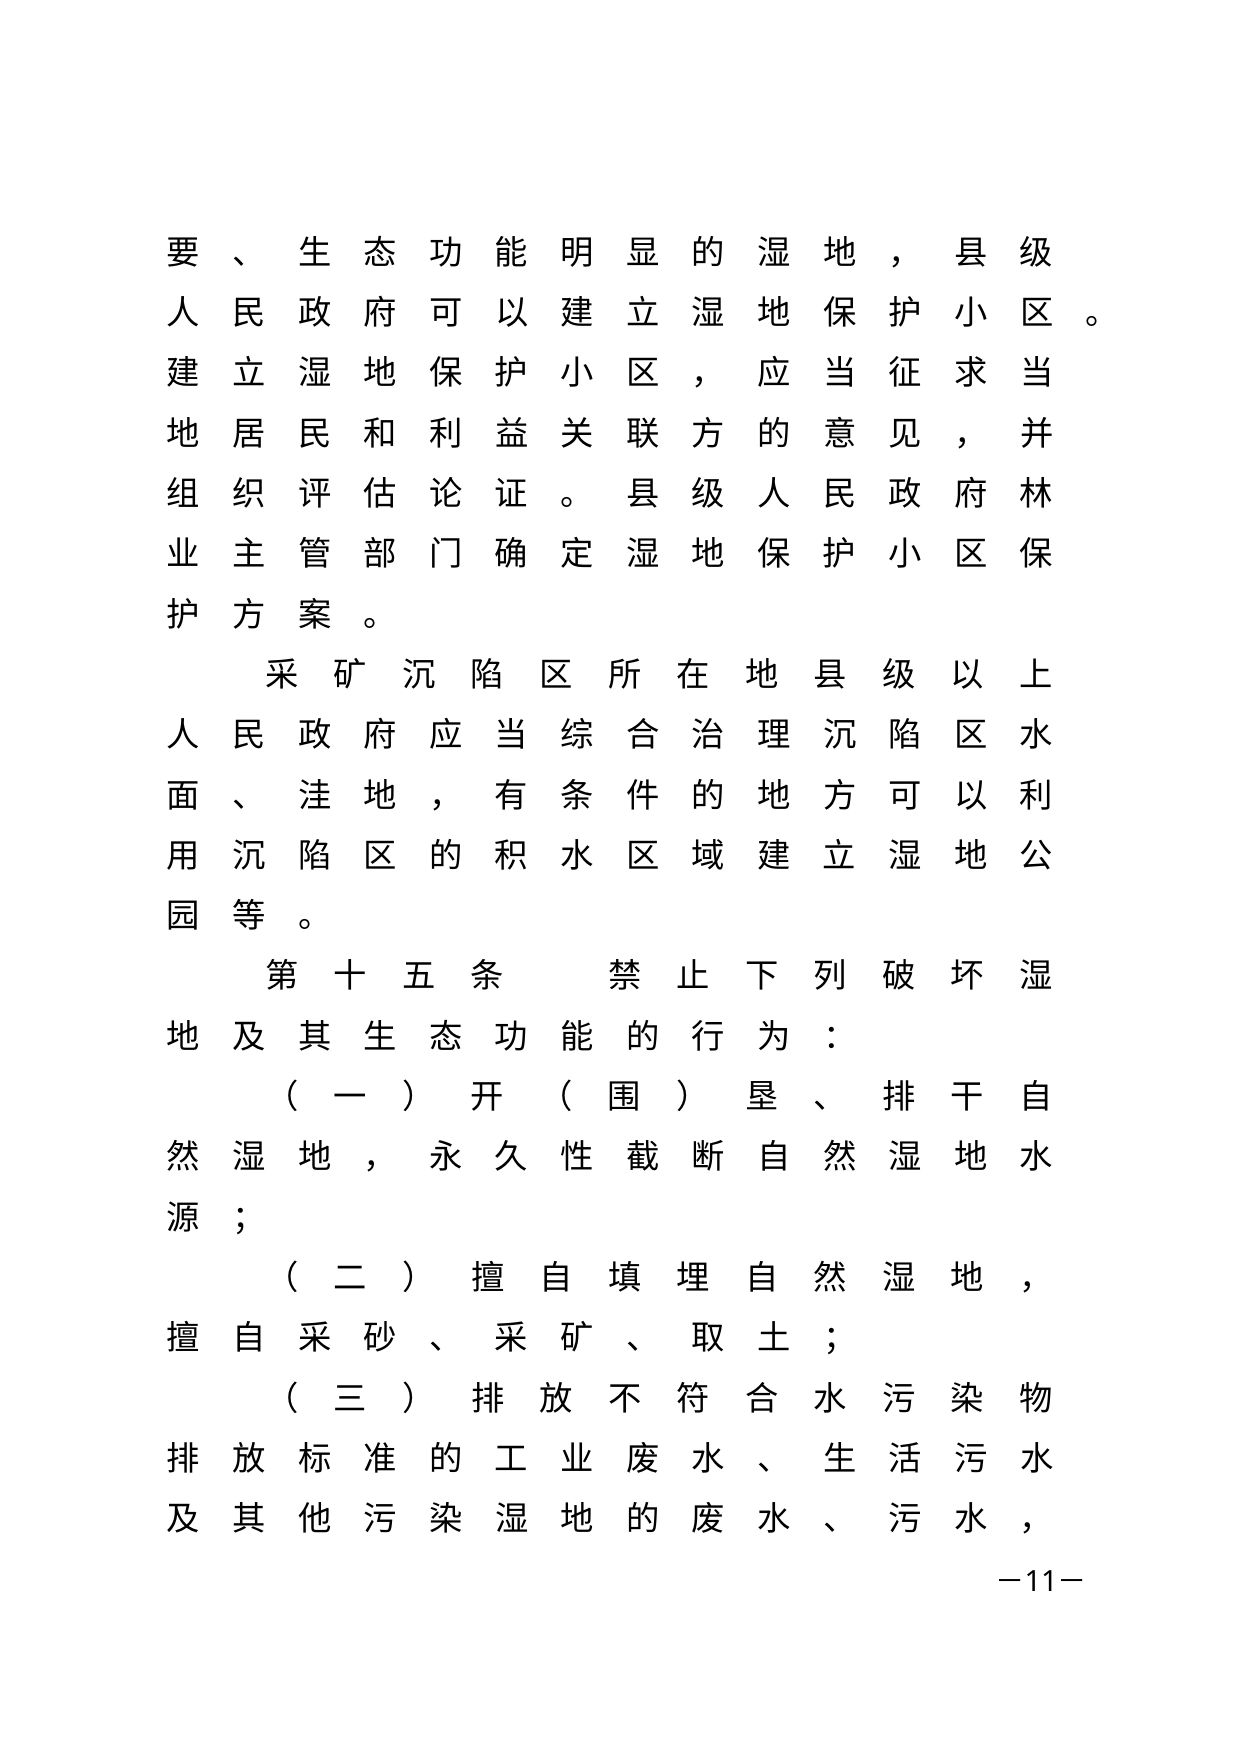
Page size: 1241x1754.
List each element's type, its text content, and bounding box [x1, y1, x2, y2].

text 对未纳入国家公园、自然保护区或者自然公园，生态区位重要、生态功能明显的湿地，县级人民政府可以建立湿地保护小区。建立湿地保护小区，应当征求当地居民和利益关联方的意见，并组织评估论证。县级人民政府林业主管部门确定湿地保护小区保护方案。 [167, 219, 1085, 642]
text （一）开（围）垦、排干自然湿地，永久性截断自然湿地水源； [167, 1064, 1085, 1245]
text 采矿沉陷区所在地县级以上人民政府应当综合治理沉陷区水面、洼地，有条件的地方可以利用沉陷区的积水区域建立湿地公园等。 [167, 642, 1085, 943]
text （三）排放不符合水污染物排放标准的工业废水、生活污水及其他污染湿地的废水、污水，倾倒、堆放、丢弃、遗撒固体废物； [167, 1365, 1085, 1546]
text （二）擅自填埋自然湿地，擅自采砂、采矿、取土； [167, 1245, 1085, 1365]
text 第十五条 禁止下列破坏湿地及其生态功能的行为： [167, 943, 1085, 1064]
